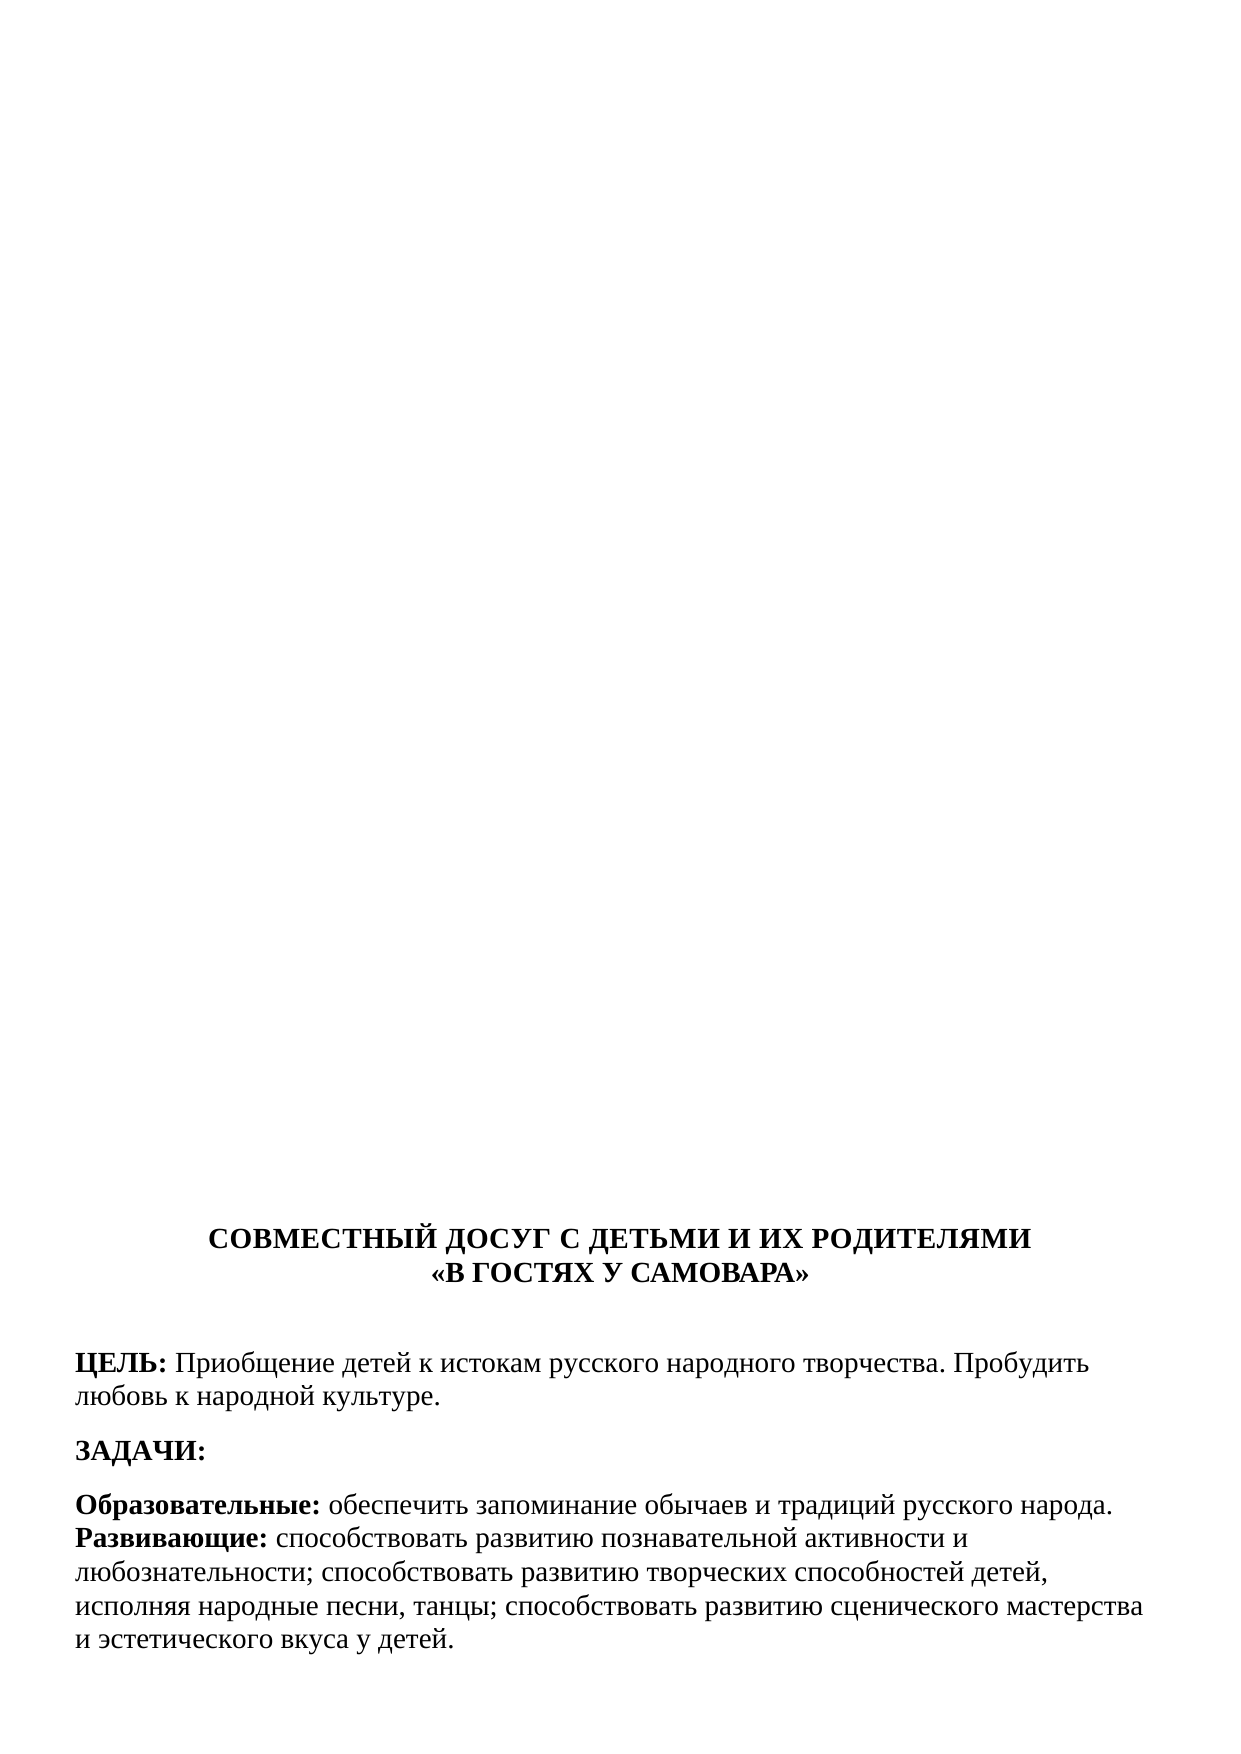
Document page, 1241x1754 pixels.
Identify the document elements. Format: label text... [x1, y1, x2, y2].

text «В ГОСТЯХ У САМОВАРА» [75, 1255, 1165, 1288]
text Образовательные: обеспечить запоминание обычаев и традиций русского народа. Развивающие: способствовать развитию познавательной активности и любознательности; способствовать развитию творческих способностей детей, исполняя народные песни, танцы; способствовать развитию сценического мастерства и эстетического вкуса у детей. [75, 1487, 1165, 1655]
text СОВМЕСТНЫЙ ДОСУГ С ДЕТЬМИ И ИХ РОДИТЕЛЯМИ [75, 1221, 1165, 1255]
text ЦЕЛЬ: Приобщение детей к истокам русского народного творчества. Пробудить любовь к народной культуре. [75, 1345, 1165, 1412]
text ЗАДАЧИ: [75, 1433, 1165, 1466]
